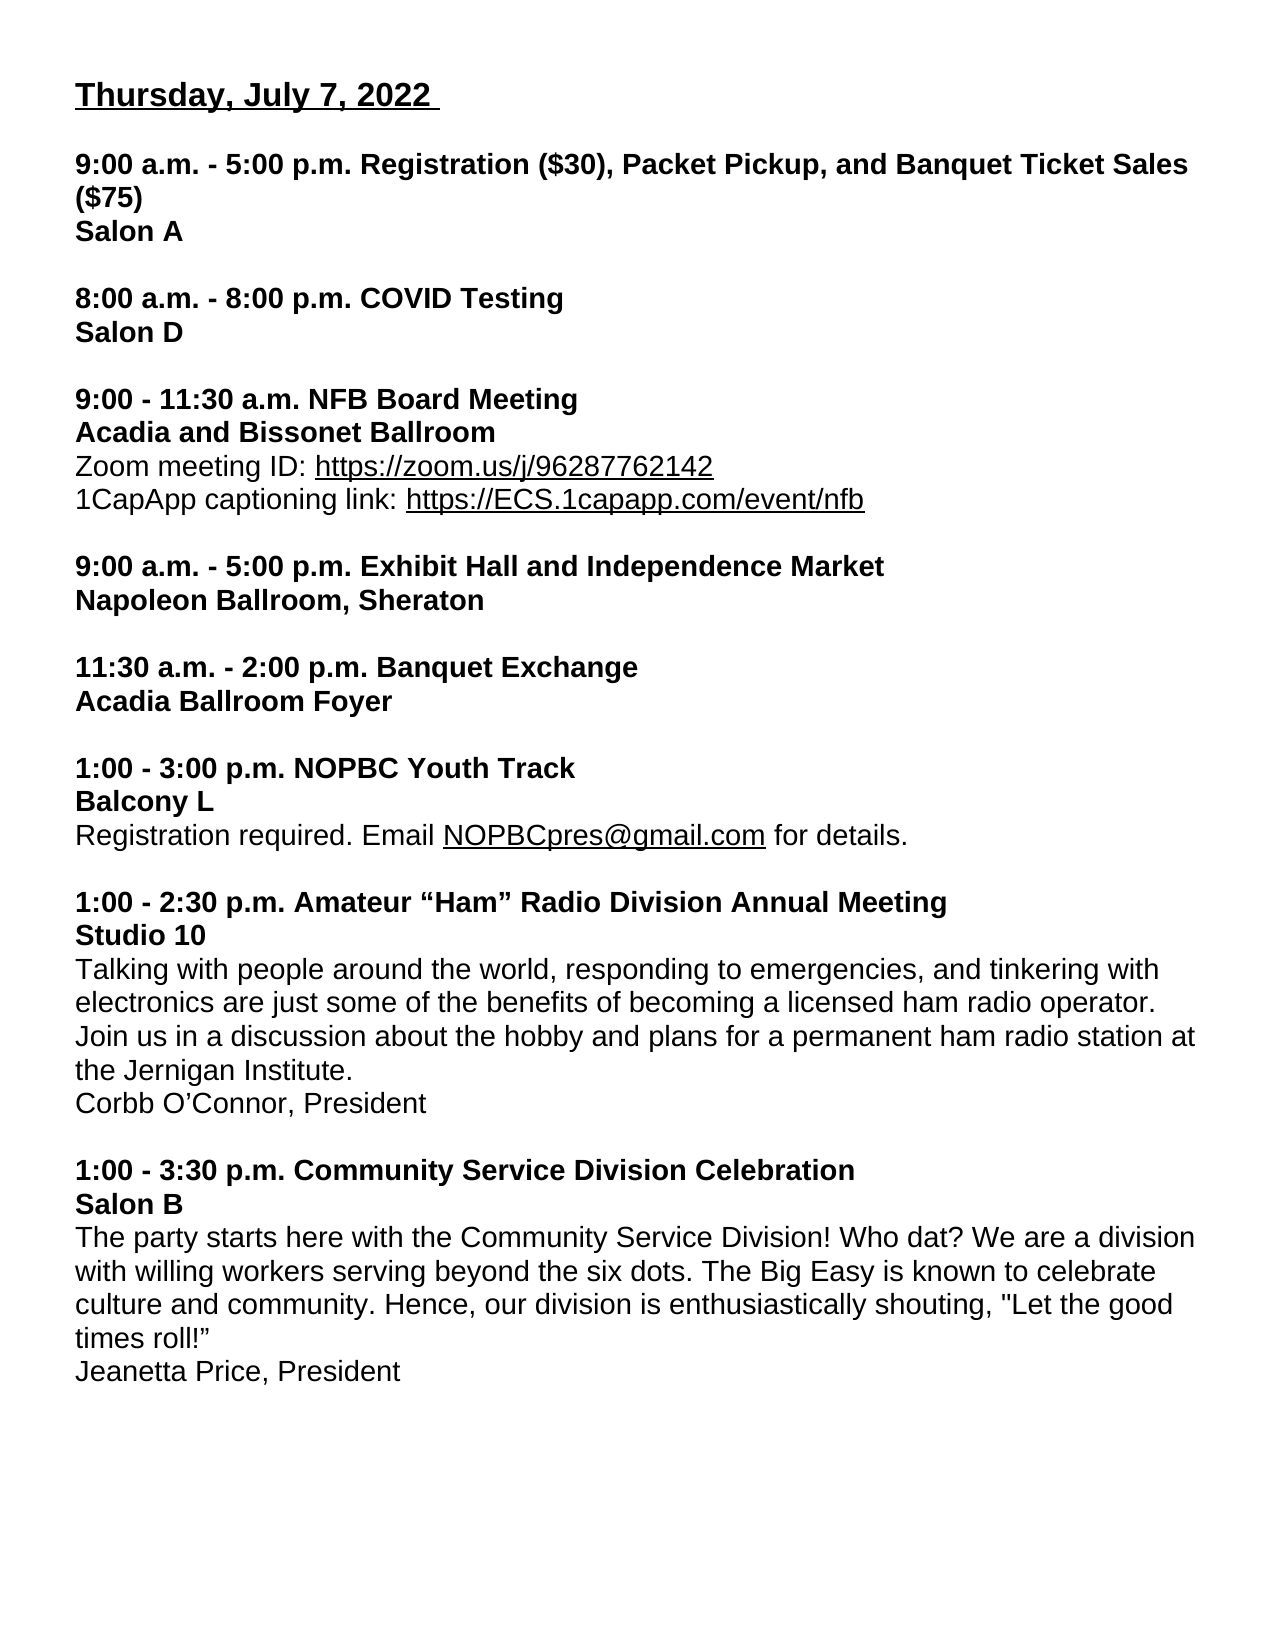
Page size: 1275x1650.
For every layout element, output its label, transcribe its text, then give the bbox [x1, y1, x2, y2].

subtitle 9:00 a.m. - 5:00 p.m. Registration ($30), Packet Pickup, and Banquet Ticket Sales ($75) [75, 147, 1200, 214]
subtitle Thursday, July 7, 2022 [75, 75, 1200, 113]
subtitle 8:00 a.m. - 8:00 p.m. COVID Testing [75, 281, 1200, 315]
text Registration required. Email NOPBCpres@gmail.com for details. [75, 818, 1200, 851]
text Balcony L [75, 784, 1200, 818]
text The party starts here with the Community Service Division! Who dat? We are a division with willing workers serving beyond the six dots. The Big Easy is known to celebrate culture and community. Hence, our division is enthusiastically shouting, "Let the good times roll!” [75, 1220, 1200, 1354]
subtitle 1:00 - 3:00 p.m. NOPBC Youth Track [75, 751, 1200, 784]
subtitle 9:00 - 11:30 a.m. NFB Board Meeting [75, 382, 1200, 415]
text Studio 10 [75, 918, 1200, 952]
text Acadia and Bissonet Ballroom [75, 415, 1200, 449]
text Salon B [75, 1187, 1200, 1220]
text Jeanetta Price, President [75, 1354, 1200, 1388]
text Salon D [75, 315, 1200, 348]
text 1CapApp captioning link: https://ECS.1capapp.com/event/nfb [75, 482, 1200, 516]
text Corbb O’Connor, President [75, 1086, 1200, 1120]
text Talking with people around the world, responding to emergencies, and tinkering with electronics are just some of the benefits of becoming a licensed ham radio operator. Join us in a discussion about the hobby and plans for a permanent ham radio station at the Jernigan Institute. [75, 952, 1200, 1086]
subtitle 1:00 - 3:30 p.m. Community Service Division Celebration [75, 1153, 1200, 1187]
text Salon A [75, 214, 1200, 248]
text Napoleon Ballroom, Sheraton [75, 583, 1200, 617]
subtitle 9:00 a.m. - 5:00 p.m. Exhibit Hall and Independence Market [75, 549, 1200, 583]
text Acadia Ballroom Foyer [75, 684, 1200, 717]
subtitle 11:30 a.m. - 2:00 p.m. Banquet Exchange [75, 650, 1200, 684]
text Zoom meeting ID: https://zoom.us/j/96287762142 [75, 449, 1200, 482]
subtitle 1:00 - 2:30 p.m. Amateur “Ham” Radio Division Annual Meeting [75, 885, 1200, 918]
